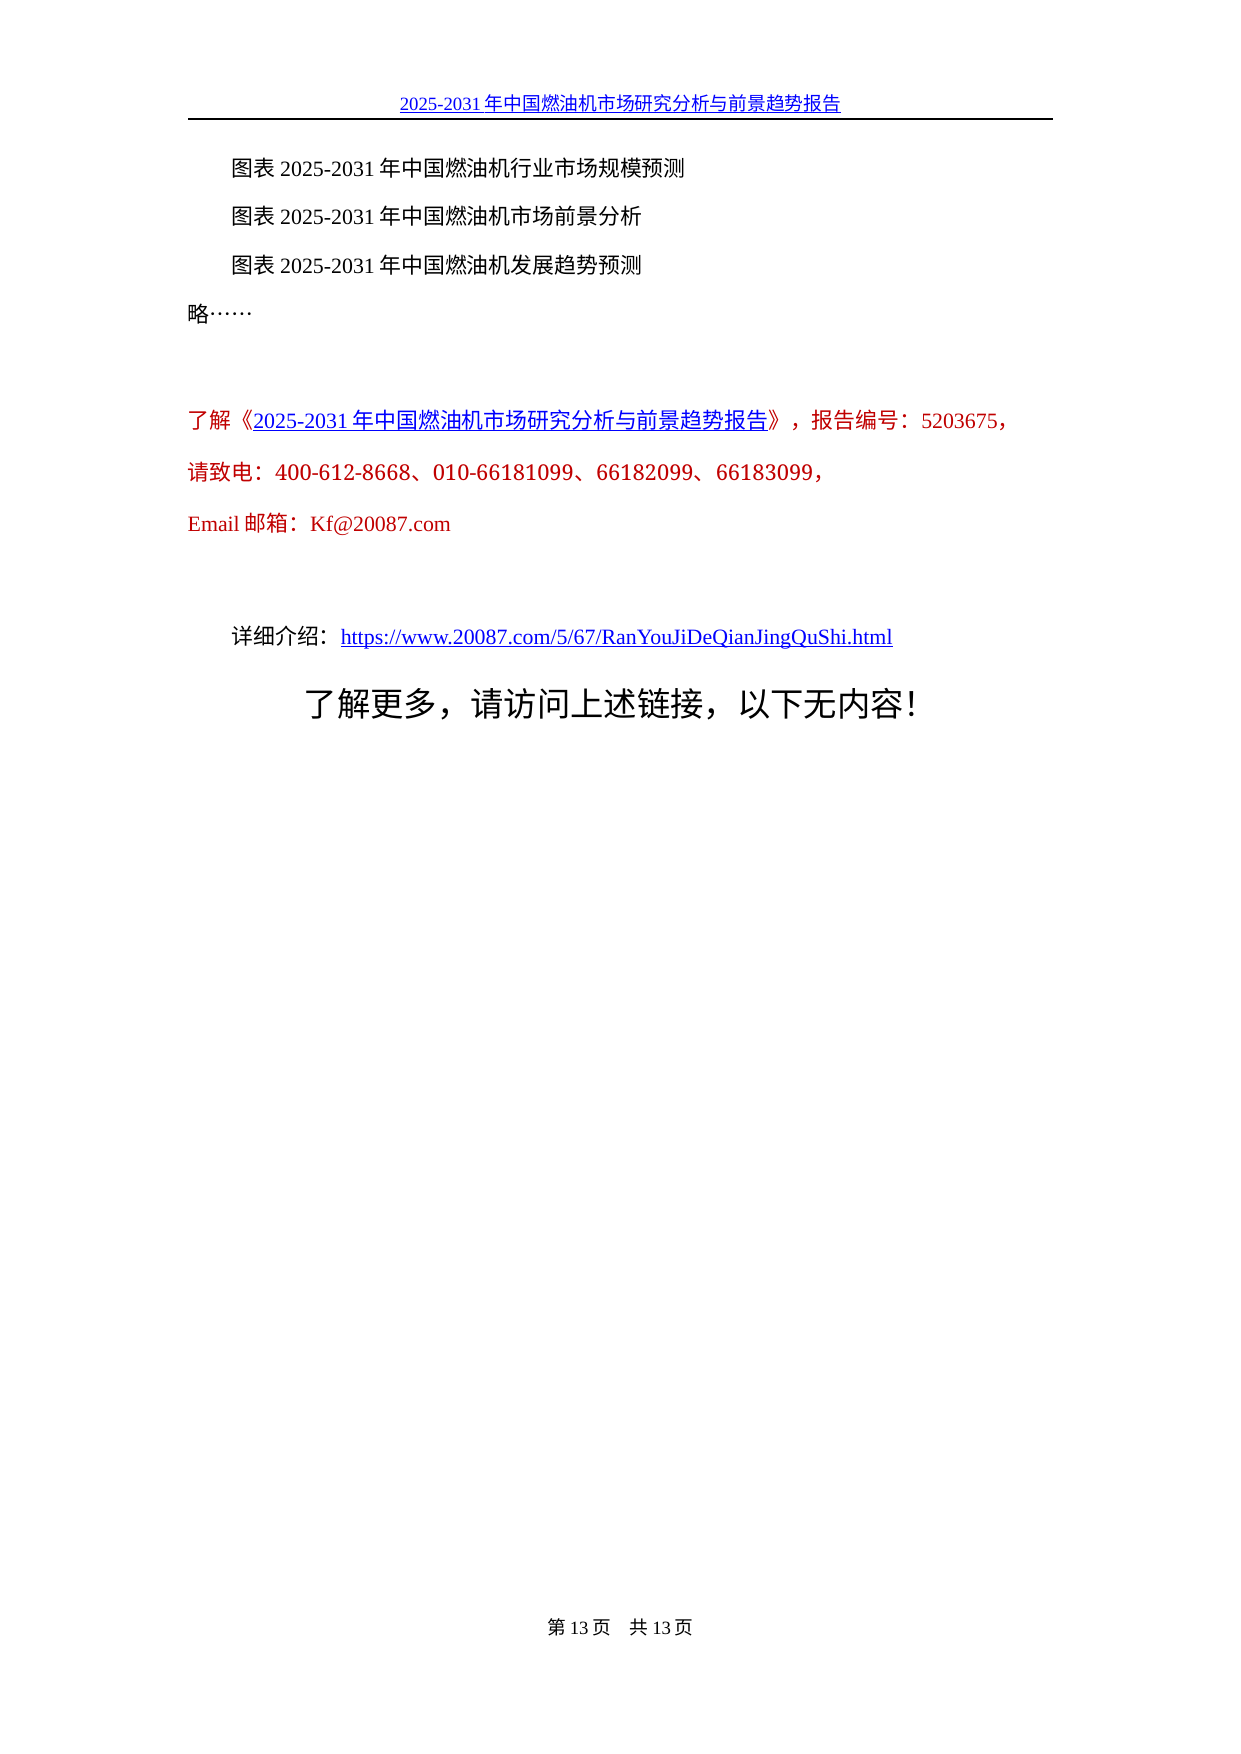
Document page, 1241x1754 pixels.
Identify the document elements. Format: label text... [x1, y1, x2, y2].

text 请致电：400-612-8668、010-66181099、66182099、66183099， [187, 454, 1053, 487]
title 了解更多，请访问上述链接，以下无内容！ [187, 669, 1053, 734]
text 了解《2025-2031年中国燃油机市场研究分析与前景趋势报告》，报告编号：5203675， [187, 403, 1053, 435]
text Email邮箱：Kf@20087.com [187, 506, 1053, 538]
text 详细介绍：https://www.20087.com/5/67/RanYouJiDeQianJingQuShi.html [187, 619, 1053, 651]
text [187, 150, 1053, 329]
